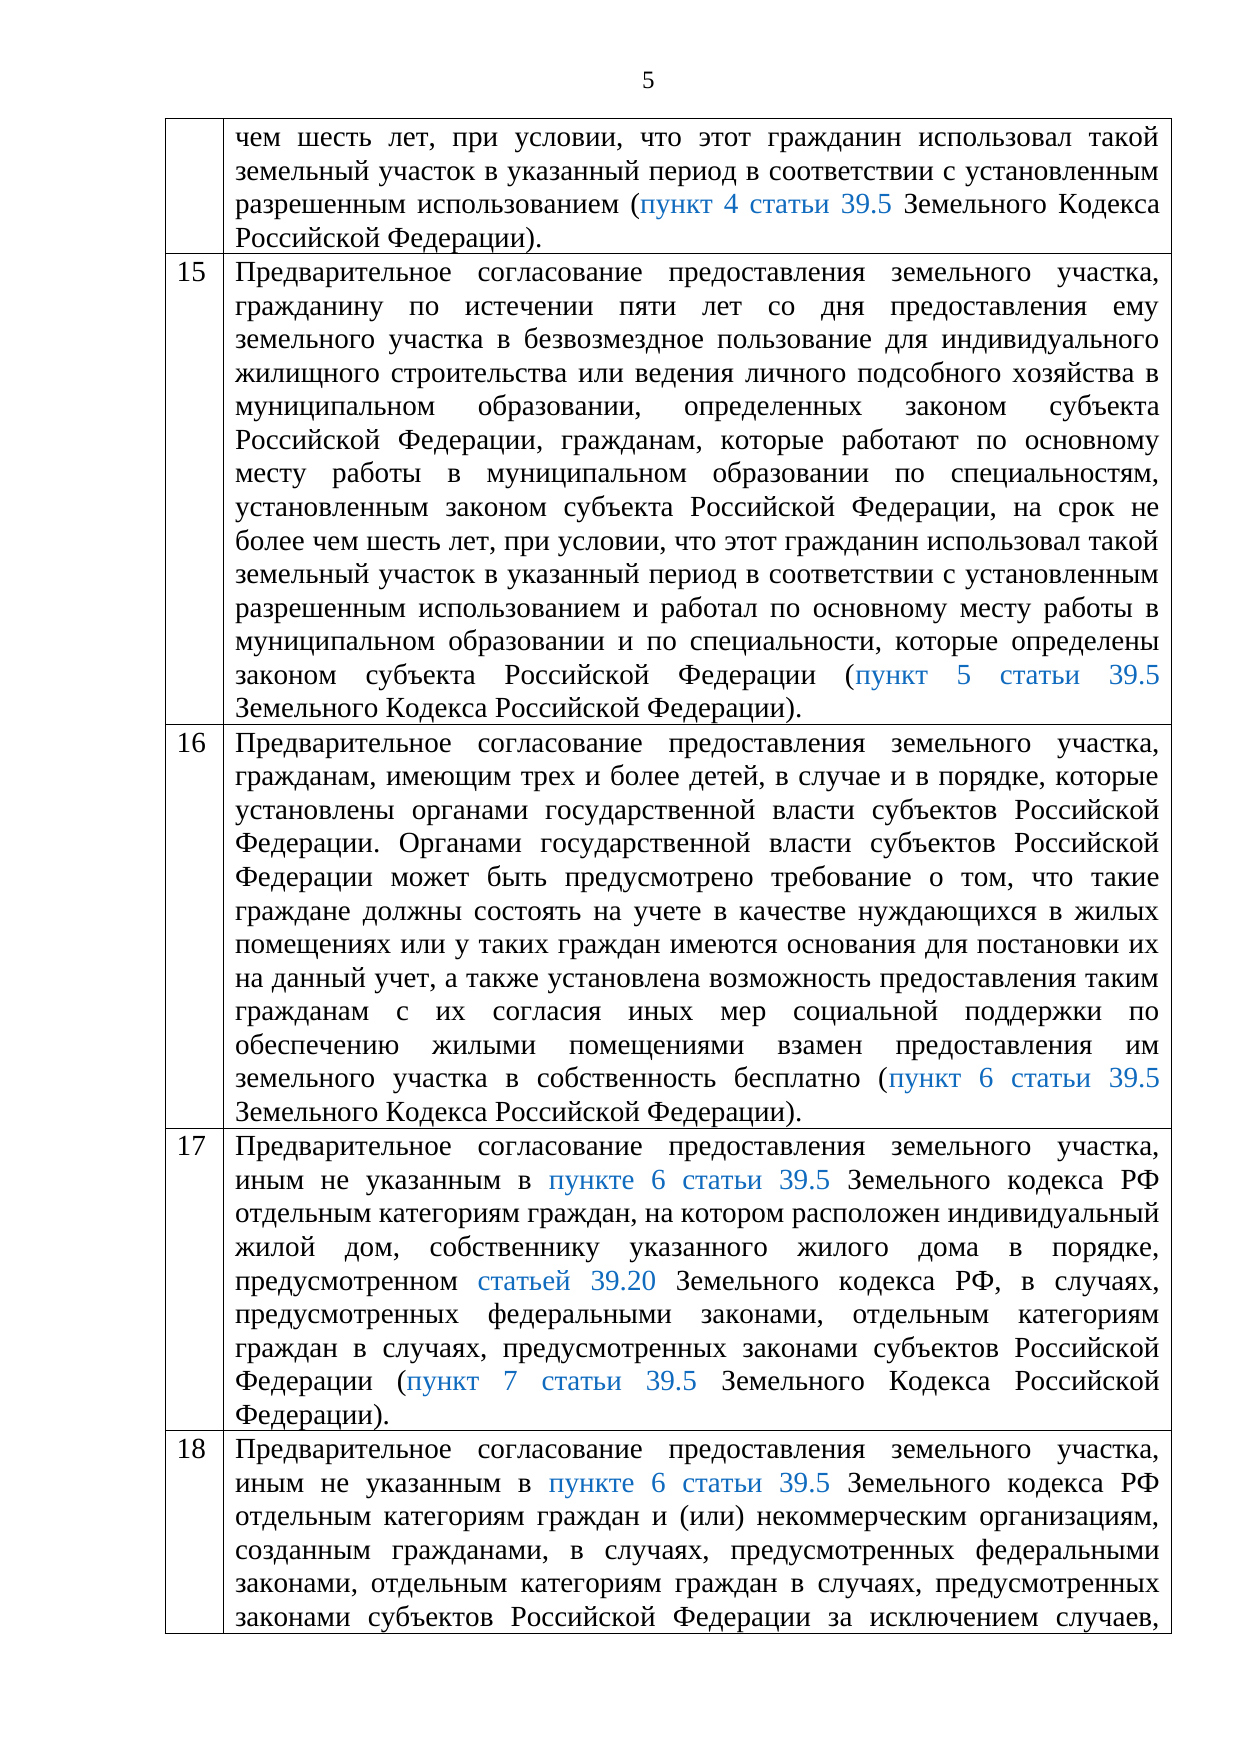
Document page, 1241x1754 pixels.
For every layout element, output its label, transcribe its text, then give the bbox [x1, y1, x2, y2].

table_cell Предварительное согласование предоставления земельного участка, гражданам, имеющим трех и более детей, в случае и в порядке, которые установлены органами государственной власти субъектов Российской Федерации. Органами государственной власти субъектов Российской Федерации может быть предусмотрено требование о том, что такие граждане должны состоять на учете в качестве нуждающихся в жилых помещениях или у таких граждан имеются основания для постановки их на данный учет, а также установлена возможность предоставления таким гражданам с их согласия иных мер социальной поддержки по обеспечению жилыми помещениями взамен предоставления им земельного участка в собственность бесплатно (пункт 6 статьи 39.5 Земельного Кодекса Российской Федерации). [224, 725, 1171, 1127]
table_cell 18 [166, 1431, 223, 1633]
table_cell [224, 1431, 1171, 1633]
table_cell 16 [166, 725, 223, 1127]
table_cell 14 [166, 119, 223, 253]
table_cell Предварительное согласование предоставления земельного участка, иным не указанным в пункте 6 статьи 39.5 Земельного кодекса РФ отдельным категориям граждан, на котором расположен индивидуальный жилой дом, собственнику указанного жилого дома в порядке, предусмотренном статьей 39.20 Земельного кодекса РФ, в случаях, предусмотренных федеральными законами, отдельным категориям граждан в случаях, предусмотренных законами субъектов Российской Федерации (пункт 7 статьи 39.5 Земельного Кодекса Российской Федерации). [224, 1129, 1171, 1430]
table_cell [224, 119, 1171, 253]
table_cell 17 [166, 1129, 223, 1430]
table_cell 15 [166, 254, 223, 724]
table_cell Предварительное согласование предоставления земельного участка, гражданину по истечении пяти лет со дня предоставления ему земельного участка в безвозмездное пользование для индивидуального жилищного строительства или ведения личного подсобного хозяйства в муниципальном образовании, определенных законом субъекта Российской Федерации, гражданам, которые работают по основному месту работы в муниципальном образовании по специальностям, установленным законом субъекта Российской Федерации, на срок не более чем шесть лет, при условии, что этот гражданин использовал такой земельный участок в указанный период в соответствии с установленным разрешенным использованием и работал по основному месту работы в муниципальном образовании и по специальности, которые определены законом субъекта Российской Федерации (пункт 5 статьи 39.5 Земельного Кодекса Российской Федерации). [224, 254, 1171, 724]
